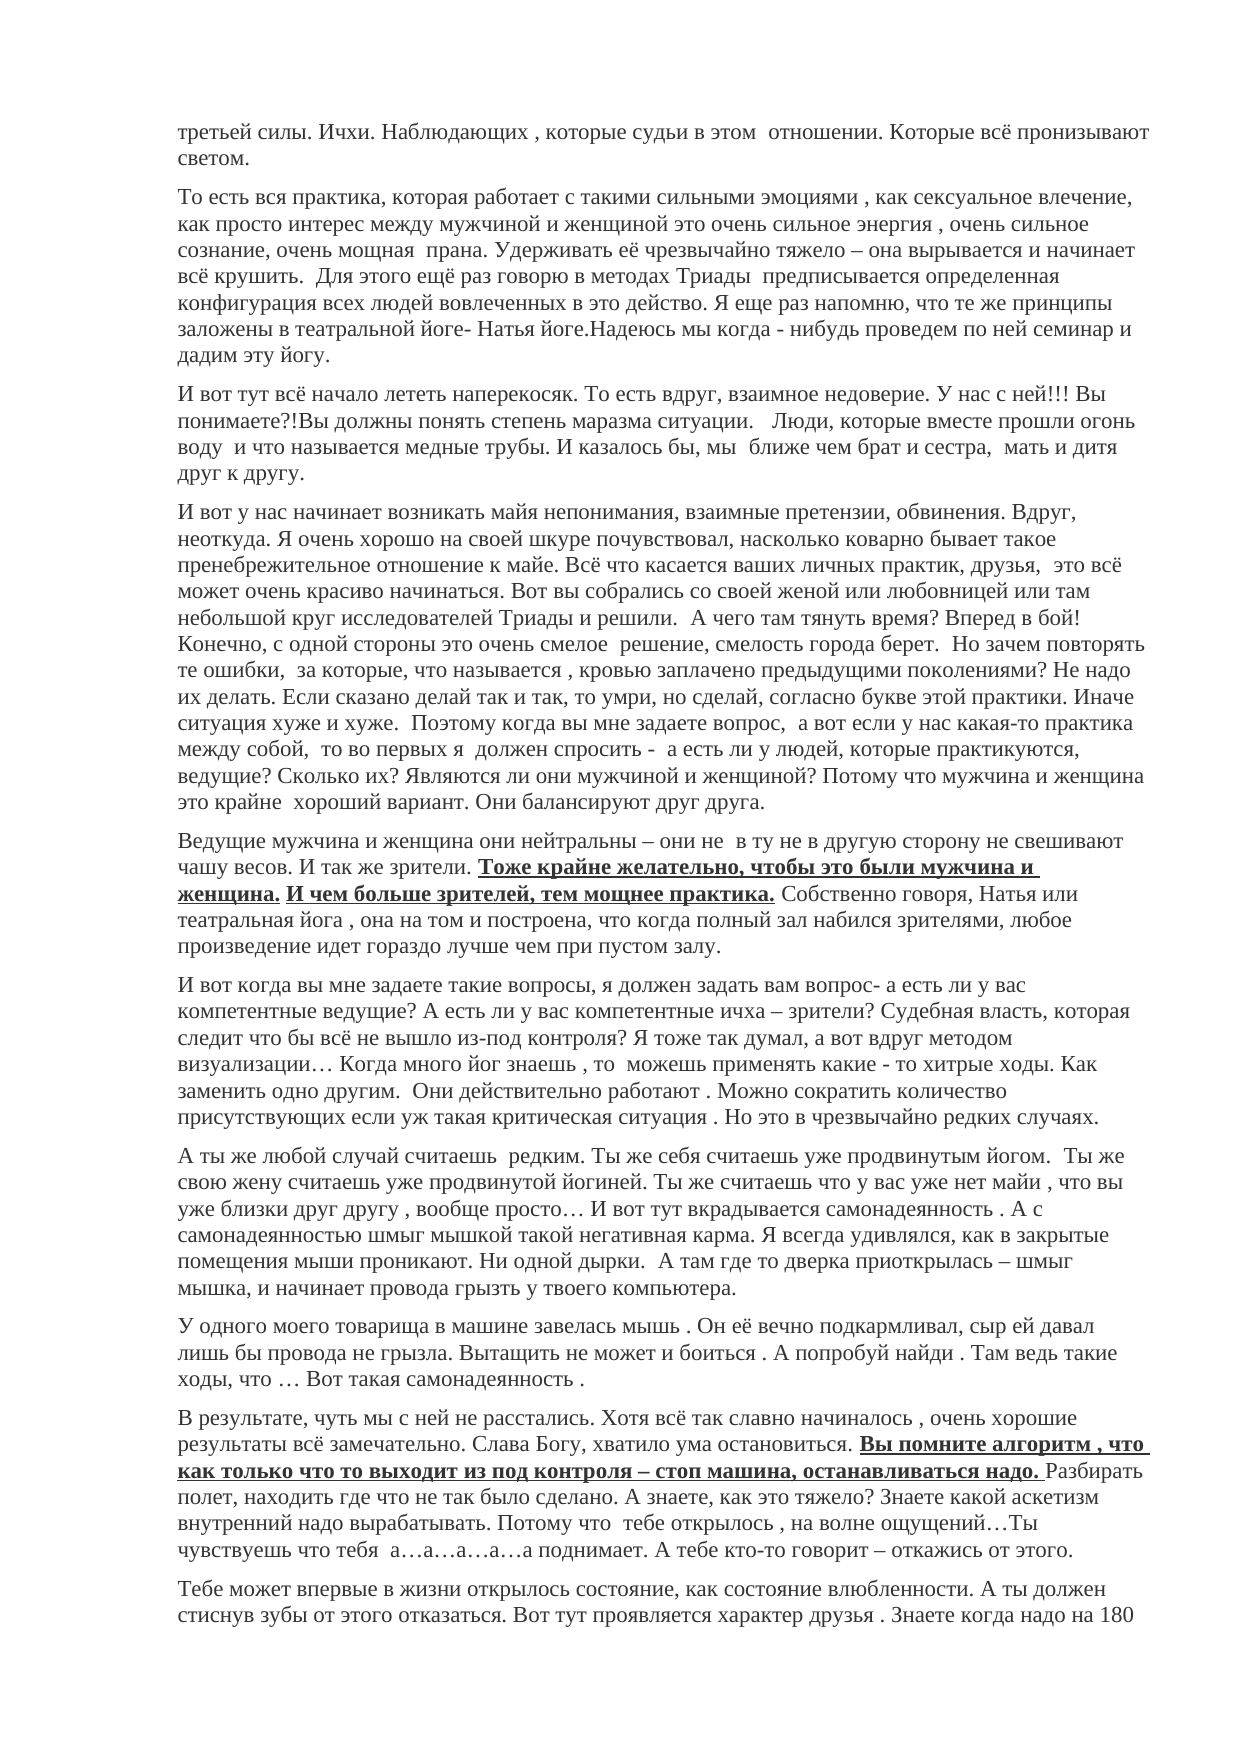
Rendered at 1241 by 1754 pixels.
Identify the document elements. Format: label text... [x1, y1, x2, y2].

text И вот когда вы мне задаете такие вопросы, я должен задать вам вопрос- а есть ли у вас компетентные ведущие? А есть ли у вас компетентные ичха – зрители? Судебная власть, которая следит что бы всё не вышло из-под контроля? Я тоже так думал, а вот вдруг методом визуализации… Когда много йог знаешь , то можешь применять какие - то хитрые ходы. Как заменить одно другим. Они действительно работают . Можно сократить количество присутствующих если уж такая критическая ситуация . Но это в чрезвычайно редких случаях. [177, 971, 1152, 1129]
text И вот у нас начинает возникать майя непонимания, взаимные претензии, обвинения. Вдруг, неоткуда. Я очень хорошо на своей шкуре почувствовал, насколько коварно бывает такое пренебрежительное отношение к майе. Всё что касается ваших личных практик, друзья, это всё может очень красиво начинаться. Вот вы собрались со своей женой или любовницей или там небольшой круг исследователей Триады и решили. А чего там тянуть время? Вперед в бой! Конечно, с одной стороны это очень смелое решение, смелость города берет. Но зачем повторять те ошибки, за которые, что называется , кровью заплачено предыдущими поколениями? Не надо их делать. Если сказано делай так и так, то умри, но сделай, согласно букве этой практики. Иначе ситуация хуже и хуже. Поэтому когда вы мне задаете вопрос, а вот если у нас какая-то практика между собой, то во первых я должен спросить - а есть ли у людей, которые практикуются, ведущие? Сколько их? Являются ли они мужчиной и женщиной? Потому что мужчина и женщина это крайне хороший вариант. Они балансируют друг друга. [177, 498, 1152, 814]
text В результате, чуть мы с ней не расстались. Хотя всё так славно начиналось , очень хорошие результаты всё замечательно. Слава Богу, хватило ума остановиться. Вы помните алгоритм , что как только что то выходит из под контроля – стоп машина, останавливаться надо. Разбирать полет, находить где что не так было сделано. А знаете, как это тяжело? Знаете какой аскетизм внутренний надо вырабатывать. Потому что тебе открылось , на волне ощущений…Ты чувствуешь что тебя а…а…а…а…а поднимает. А тебе кто-то говорит – откажись от этого. [177, 1404, 1152, 1562]
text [177, 118, 1152, 171]
text А ты же любой случай считаешь редким. Ты же себя считаешь уже продвинутым йогом. Ты же свою жену считаешь уже продвинутой йогиней. Ты же считаешь что у вас уже нет майи , что вы уже близки друг другу , вообще просто… И вот тут вкрадывается самонадеянность . А с самонадеянностью шмыг мышкой такой негативная карма. Я всегда удивлялся, как в закрытые помещения мыши проникают. Ни одной дырки. А там где то дверка приоткрылась – шмыг мышка, и начинает провода грызть у твоего компьютера. [177, 1142, 1152, 1300]
text Ведущие мужчина и женщина они нейтральны – они не в ту не в другую сторону не свешивают чашу весов. И так же зрители. Тоже крайне желательно, чтобы это были мужчина и женщина. И чем больше зрителей, тем мощнее практика. Собственно говоря, Натья или театральная йога , она на том и построена, что когда полный зал набился зрителями, любое произведение идет гораздо лучше чем при пустом залу. [177, 827, 1152, 959]
text И вот тут всё начало лететь наперекосяк. То есть вдруг, взаимное недоверие. У нас с ней!!! Вы понимаете?!Вы должны понять степень маразма ситуации. Люди, которые вместе прошли огонь воду и что называется медные трубы. И казалось бы, мы ближе чем брат и сестра, мать и дитя друг к другу. [177, 380, 1152, 486]
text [177, 1575, 1152, 1627]
text У одного моего товарища в машине завелась мышь . Он её вечно подкармливал, сыр ей давал лишь бы провода не грызла. Вытащить не может и боиться . А попробуй найди . Там ведь такие ходы, что … Вот такая самонадеянность . [177, 1312, 1152, 1392]
text То есть вся практика, которая работает с такими сильными эмоциями , как сексуальное влечение, как просто интерес между мужчиной и женщиной это очень сильное энергия , очень сильное сознание, очень мощная прана. Удерживать её чрезвычайно тяжело – она вырывается и начинает всё крушить. Для этого ещё раз говорю в методах Триады предписывается определенная конфигурация всех людей вовлеченных в это действо. Я еще раз напомню, что те же принципы заложены в театральной йоге- Натья йоге.Надеюсь мы когда - нибудь проведем по ней семинар и дадим эту йогу. [177, 183, 1152, 368]
